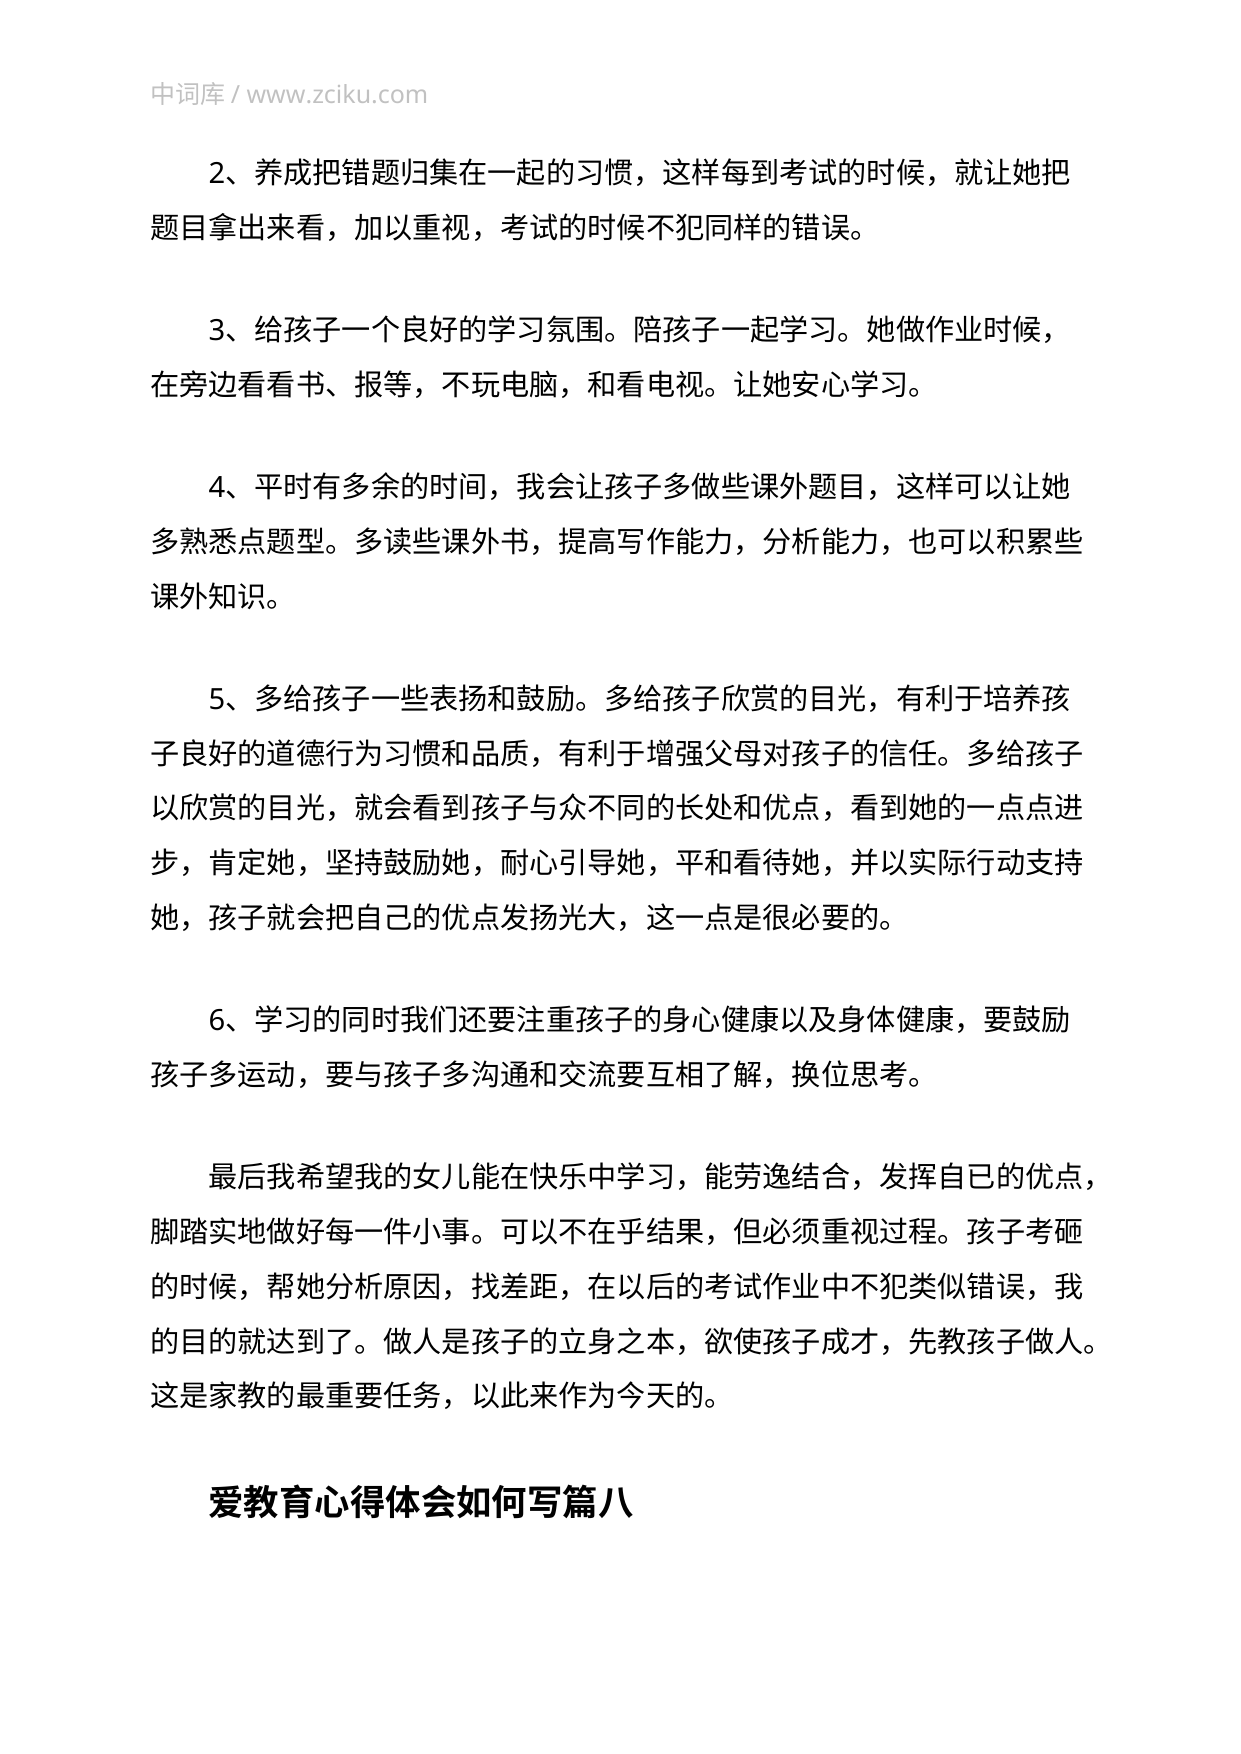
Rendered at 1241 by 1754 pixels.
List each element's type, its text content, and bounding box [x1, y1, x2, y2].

text 3、给孩子一个良好的学习氛围。陪孩子一起学习。她做作业时候，在旁边看看书、报等，不玩电脑，和看电视。让她安心学习。 [150, 307, 1090, 404]
text 最后我希望我的女儿能在快乐中学习，能劳逸结合，发挥自已的优点，脚踏实地做好每一件小事。可以不在乎结果，但必须重视过程。孩子考砸的时候，帮她分析原因，找差距，在以后的考试作业中不犯类似错误，我的目的就达到了。做人是孩子的立身之本，欲使孩子成才，先教孩子做人。这是家教的最重要任务，以此来作为今天的。 [150, 1153, 1090, 1415]
text 爱教育心得体会如何写篇八 [150, 1475, 1090, 1526]
text 2、养成把错题归集在一起的习惯，这样每到考试的时候，就让她把题目拿出来看，加以重视，考试的时候不犯同样的错误。 [150, 150, 1090, 247]
text 6、学习的同时我们还要注重孩子的身心健康以及身体健康，要鼓励孩子多运动，要与孩子多沟通和交流要互相了解，换位思考。 [150, 997, 1090, 1094]
text 5、多给孩子一些表扬和鼓励。多给孩子欣赏的目光，有利于培养孩子良好的道德行为习惯和品质，有利于增强父母对孩子的信任。多给孩子以欣赏的目光，就会看到孩子与众不同的长处和优点，看到她的一点点进步，肯定她，坚持鼓励她，耐心引导她，平和看待她，并以实际行动支持她，孩子就会把自己的优点发扬光大，这一点是很必要的。 [150, 675, 1090, 937]
text 4、平时有多余的时间，我会让孩子多做些课外题目，这样可以让她多熟悉点题型。多读些课外书，提高写作能力，分析能力，也可以积累些课外知识。 [150, 463, 1090, 616]
